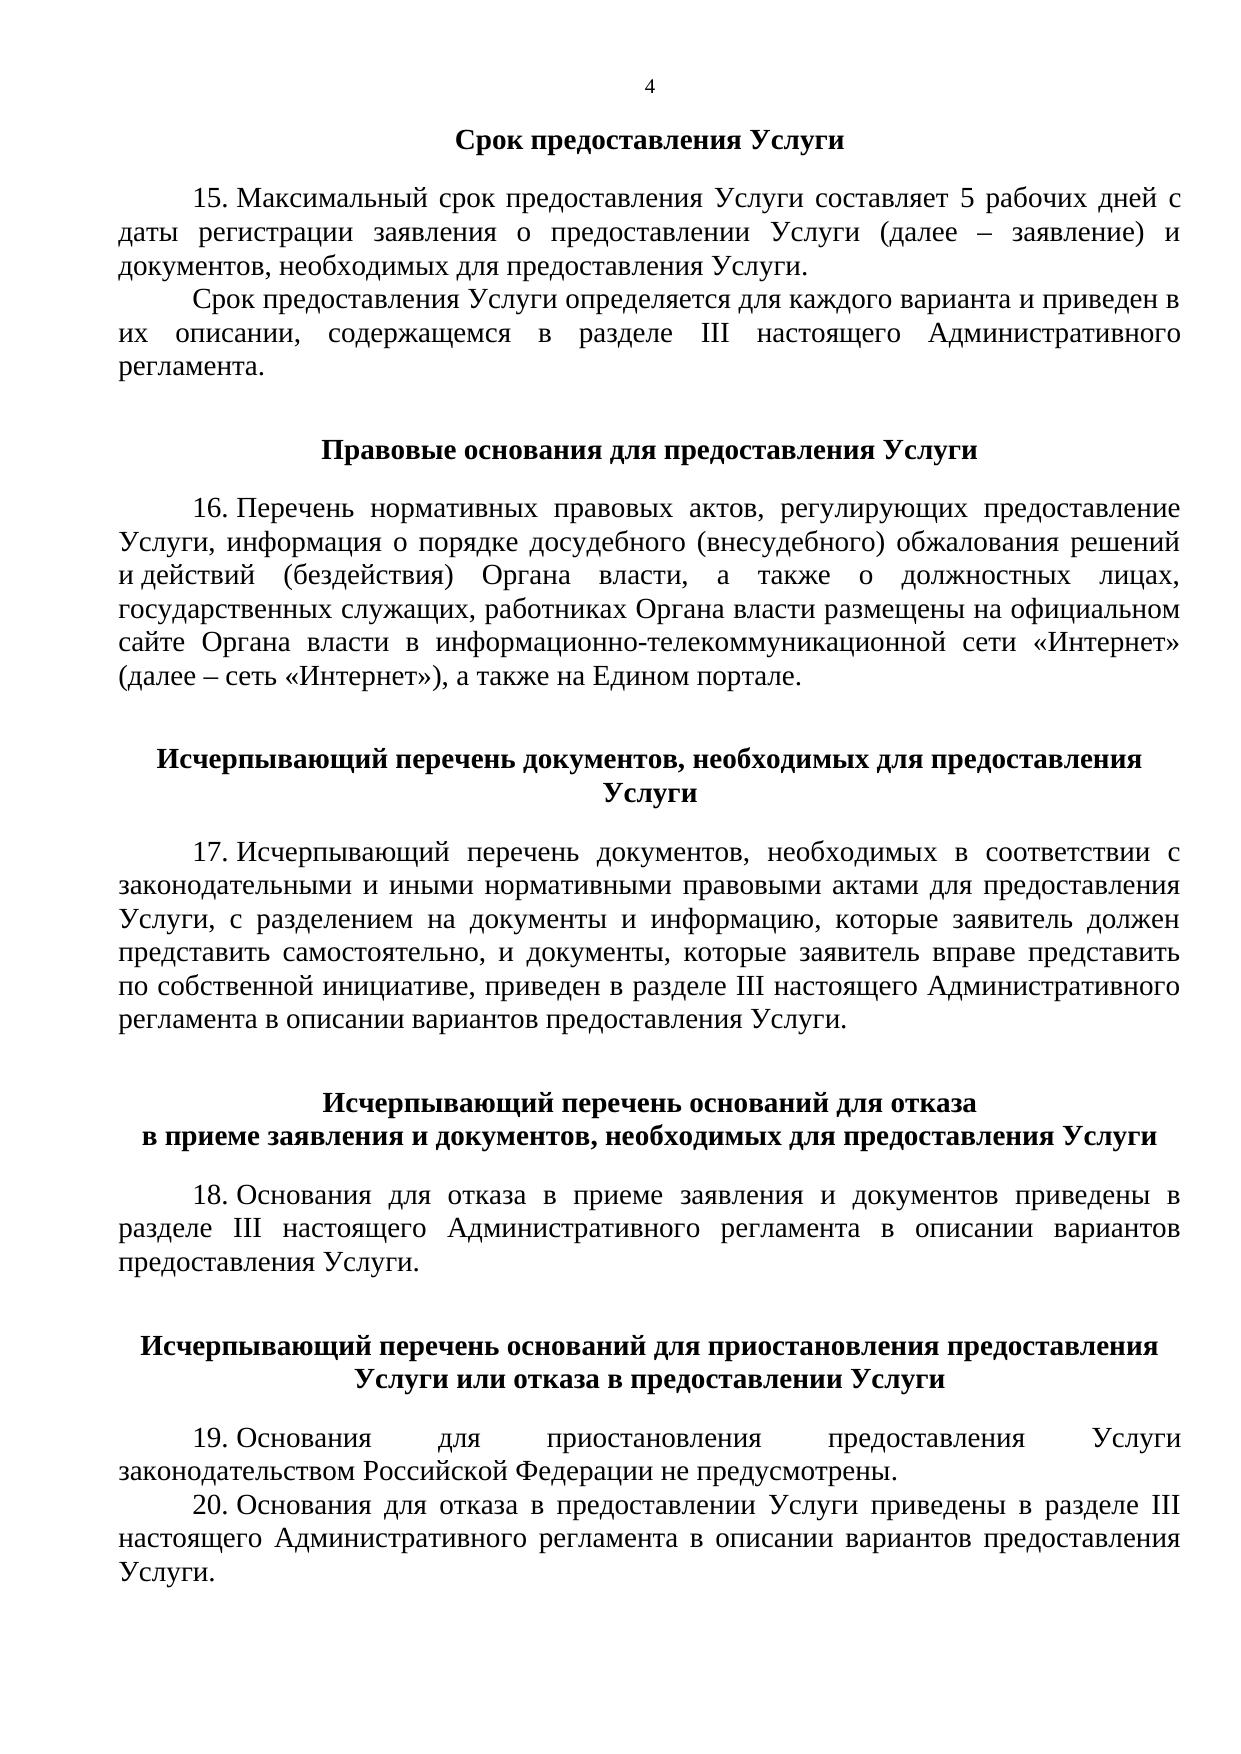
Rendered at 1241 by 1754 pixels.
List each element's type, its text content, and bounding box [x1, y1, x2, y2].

list Основания для отказа в приеме заявления и документов приведены в разделе III настоящего Административного регламента в описании вариантов предоставления Услуги. [118, 1177, 1181, 1278]
text Срок предоставления Услуги определяется для каждого варианта и приведен в их описании, содержащемся в разделе III настоящего Административного регламента. [118, 281, 1181, 382]
list Основания для отказа в предоставлении Услуги приведены в разделе III настоящего Административного регламента в описании вариантов предоставления Услуги. [118, 1487, 1181, 1587]
list Максимальный срок предоставления Услуги составляет 5 рабочих дней с даты регистрации заявления о предоставлении Услуги (далее – заявление) и документов, необходимых для предоставления Услуги. [118, 181, 1181, 281]
list Основания для приостановления предоставления Услуги законодательством Российской Федерации не предусмотрены. [118, 1420, 1181, 1487]
text Правовые основания для предоставления Услуги [118, 432, 1181, 465]
list Исчерпывающий перечень документов, необходимых в соответствии с законодательными и иными нормативными правовыми актами для предоставления Услуги, с разделением на документы и информацию, которые заявитель должен представить самостоятельно, и документы, которые заявитель вправе представить по собственной инициативе, приведен в разделе III настоящего Административного регламента в описании вариантов предоставления Услуги. [118, 834, 1181, 1035]
text Срок предоставления Услуги [118, 122, 1181, 156]
list Перечень нормативных правовых актов, регулирующих предоставление Услуги, информация о порядке досудебного (внесудебного) обжалования решений и действий (бездействия) Органа власти, а также о должностных лицах, государственных служащих, работниках Органа власти размещены на официальном сайте Органа власти в информационно-телекоммуникационной сети «Интернет» (далее – сеть «Интернет»), а также на Едином портале. [118, 490, 1181, 692]
text Исчерпывающий перечень оснований для приостановления предоставления Услуги или отказа в предоставлении Услуги [118, 1328, 1181, 1395]
text Исчерпывающий перечень оснований для отказа в приеме заявления и документов, необходимых для предоставления Услуги [118, 1085, 1181, 1152]
text Исчерпывающий перечень документов, необходимых для предоставления Услуги [118, 742, 1181, 809]
